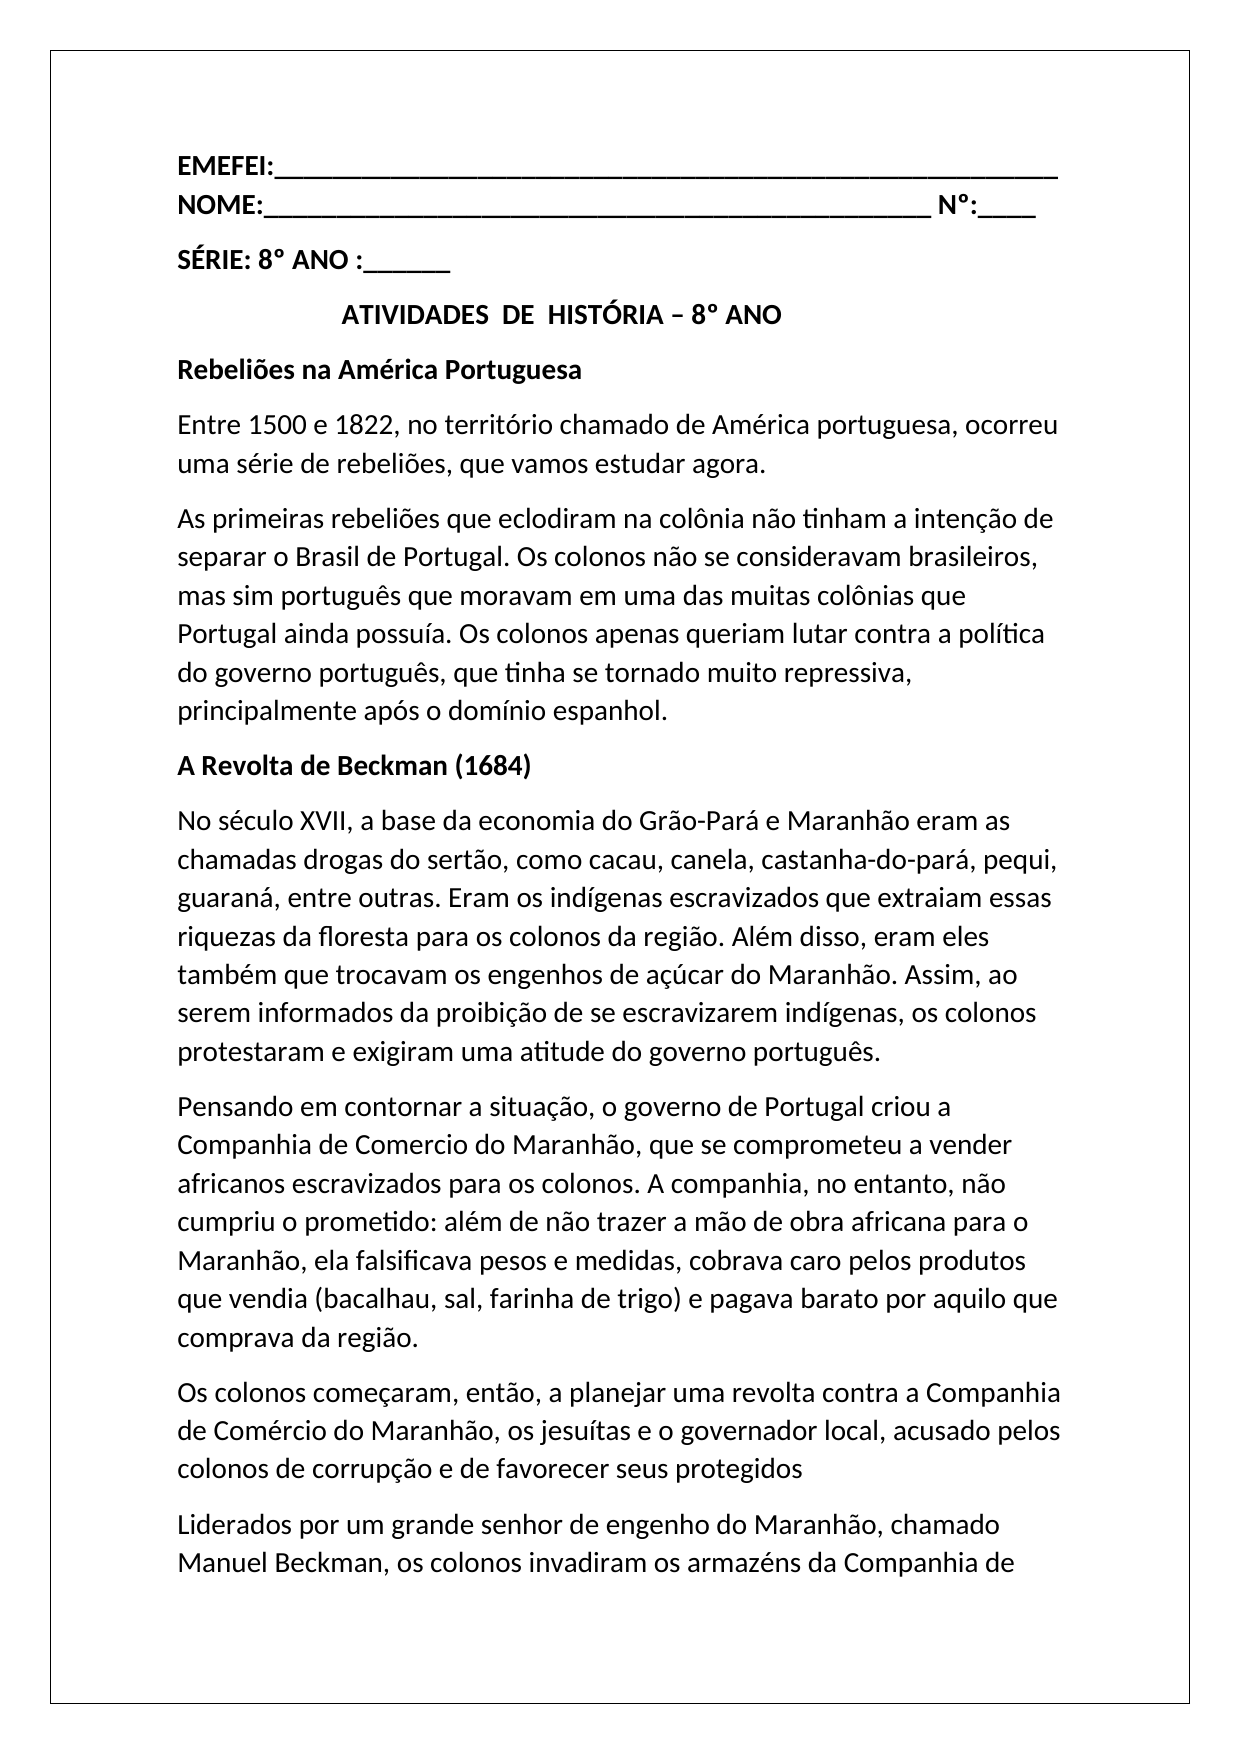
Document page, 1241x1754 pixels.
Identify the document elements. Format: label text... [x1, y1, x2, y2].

text As primeiras rebeliões que eclodiram na colônia não tinham a intenção de separar o Brasil de Portugal. Os colonos não se consideravam brasileiros, mas sim português que moravam em uma das muitas colônias que Portugal ainda possuía. Os colonos apenas queriam lutar contra a política do governo português, que tinha se tornado muito repressiva, principalmente após o domínio espanhol. [177, 500, 1063, 728]
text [177, 1506, 1063, 1580]
text Os colonos começaram, então, a planejar uma revolta contra a Companhia de Comércio do Maranhão, os jesuítas e o governador local, acusado pelos colonos de corrupção e de favorecer seus protegidos [177, 1374, 1063, 1486]
text Pensando em contornar a situação, o governo de Portugal criou a Companhia de Comercio do Maranhão, que se comprometeu a vender africanos escravizados para os colonos. A companhia, no entanto, não cumpriu o prometido: além de não trazer a mão de obra africana para o Maranhão, ela falsificava pesos e medidas, cobrava caro pelos produtos que vendia (bacalhau, sal, farinha de trigo) e pagava barato por aquilo que comprava da região. [177, 1088, 1063, 1354]
text EMEFEI:______________________________________________________NOME:______________________________________________ Nº:____ [177, 147, 1063, 222]
text A Revolta de Beckman (1684) [177, 747, 1063, 783]
text Rebeliões na América Portuguesa [177, 351, 1063, 387]
text No século XVII, a base da economia do Grão-Pará e Maranhão eram as chamadas drogas do sertão, como cacau, canela, castanha-do-pará, pequi, guaraná, entre outras. Eram os indígenas escravizados que extraiam essas riquezas da floresta para os colonos da região. Além disso, eram eles também que trocavam os engenhos de açúcar do Maranhão. Assim, ao serem informados da proibição de se escravizarem indígenas, os colonos protestaram e exigiram uma atitude do governo português. [177, 802, 1063, 1068]
text Entre 1500 e 1822, no território chamado de América portuguesa, ocorreu uma série de rebeliões, que vamos estudar agora. [177, 406, 1063, 480]
text ATIVIDADES DE HISTÓRIA – 8º ANO [177, 296, 1063, 332]
text SÉRIE: 8º ANO :______ [177, 241, 1063, 277]
